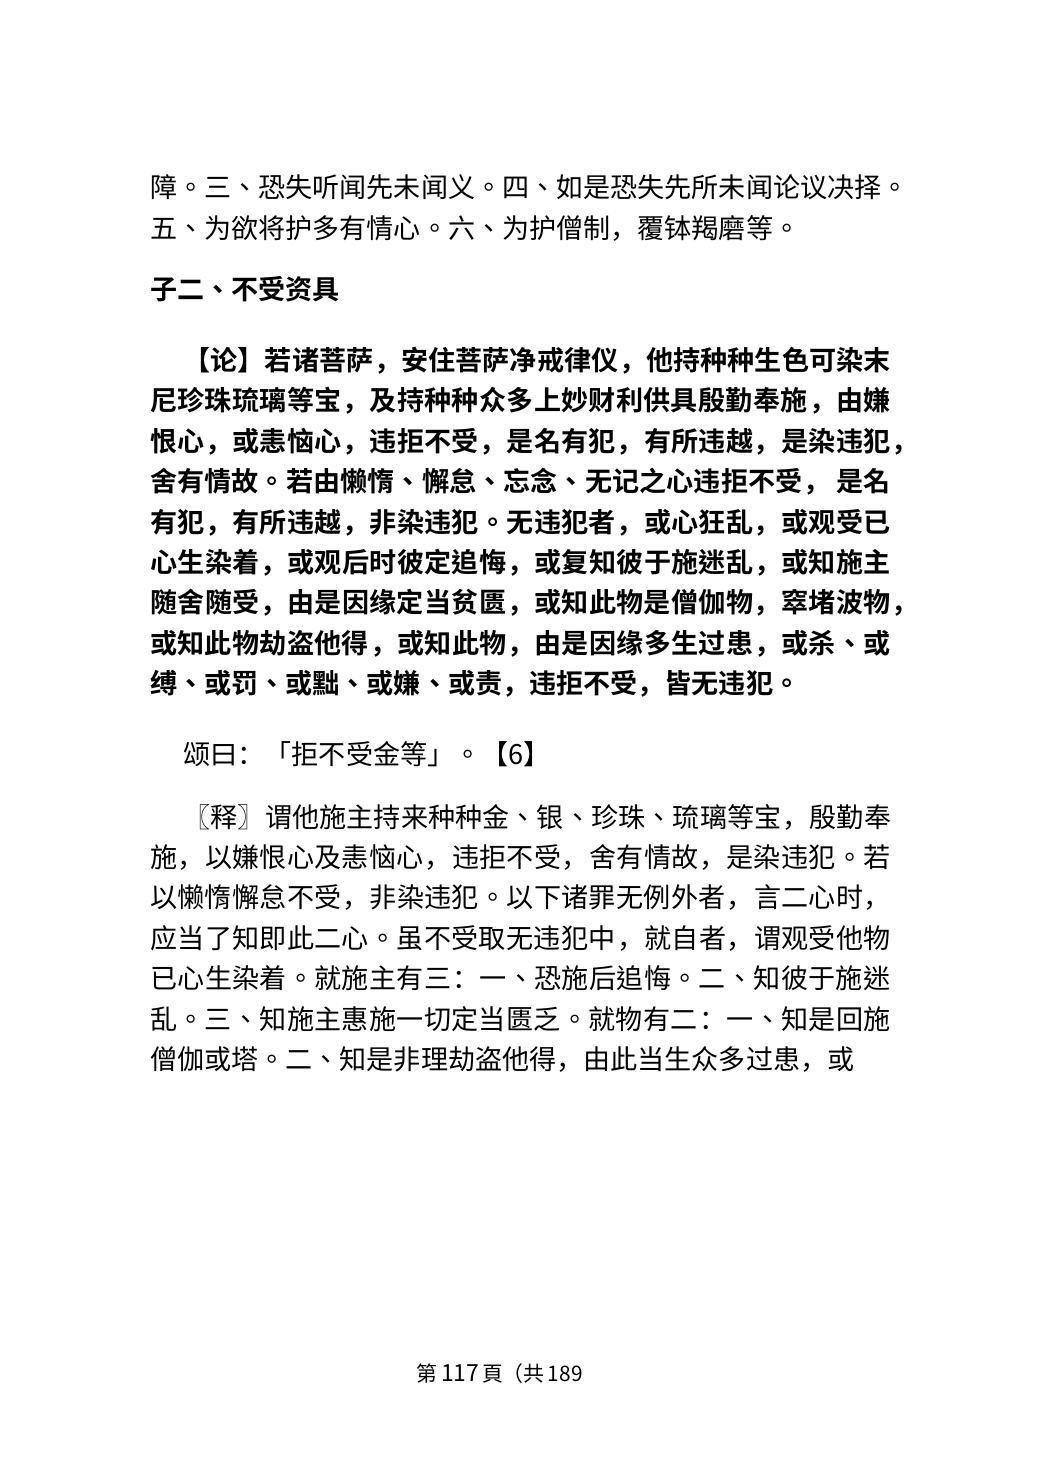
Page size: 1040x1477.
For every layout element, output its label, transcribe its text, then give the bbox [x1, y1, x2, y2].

text 〖释〗谓他施主持来种种金、银、珍珠、琉璃等宝，殷勤奉施，以嫌恨心及恚恼心，违拒不受，舍有情故，是染违犯。若以懒惰懈怠不受，非染违犯。以下诸罪无例外者，言二心时， 应当了知即此二心。虽不受取无违犯中，就自者，谓观受他物已心生染着。就施主有三：一、恐施后追悔。二、知彼于施迷乱。三、知施主惠施一切定当匮乏。就物有二：一、知是回施僧伽或塔。二、知是非理劫盗他得，由此当生众多过患，或 [150, 796, 891, 1077]
text 障。三、恐失听闻先未闻义。四、如是恐失先所未闻论议决择。五、为欲将护多有情心。六、为护僧制，覆钵羯磨等。 [150, 166, 891, 246]
subtitle ⼦⼆、不受资具 [150, 268, 921, 308]
text 【论】若诸菩萨，安住菩萨净戒律仪，他持种种生色可染末尼珍珠琉璃等宝，及持种种众多上妙财利供具殷勤奉施，由嫌恨心，或恚恼心，违拒不受，是名有犯，有所违越，是染违犯，舍有情故。若由懒惰、懈怠、忘念、无记之心违拒不受， 是名有犯，有所违越，非染违犯。无违犯者，或心狂乱，或观受已心生染着，或观后时彼定追悔，或复知彼于施迷乱，或知施主随舍随受，由是因缘定当贫匮，或知此物是僧伽物，窣堵波物，或知此物劫盗他得，或知此物，由是因缘多生过患，或杀、或缚、或罚、或黜、或嫌、或责，违拒不受，皆无违犯。 [150, 339, 891, 702]
text 颂曰：「拒不受金等」。【6】 [183, 733, 921, 773]
